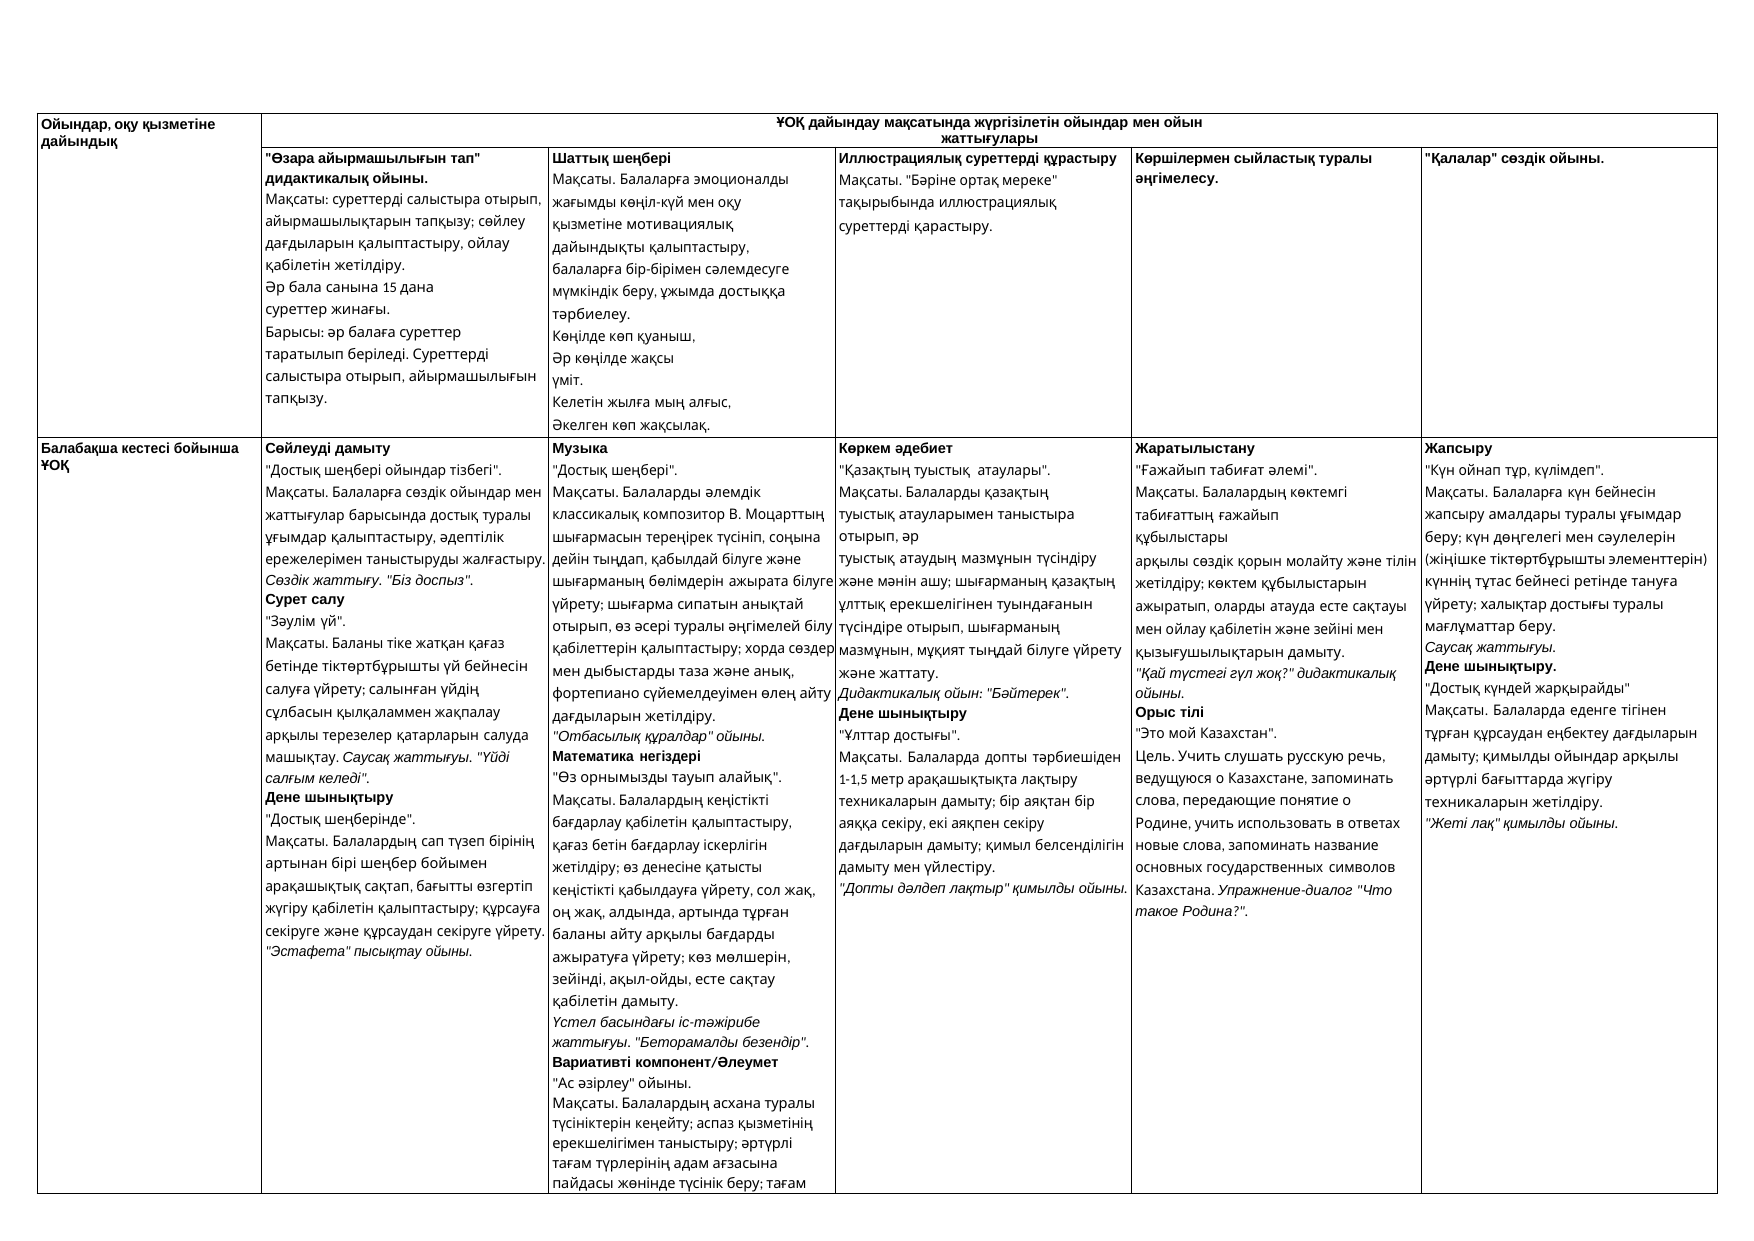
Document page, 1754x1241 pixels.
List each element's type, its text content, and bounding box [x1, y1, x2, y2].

table_header ҰОҚ дайындау мақсатында жүргізілетін ойындар мен ойын жаттығулары [262, 114, 1717, 147]
table_cell Көршілермен сыйластық туралы əңгімелесу. [1132, 148, 1421, 437]
table_header Ойындар, оқу қызметіне дайындық [38, 114, 261, 437]
table_cell "Қалалар" сөздік ойыны. [1422, 148, 1717, 437]
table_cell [1422, 438, 1717, 1193]
table_cell Иллюстрациялық суреттерді құрастыру Мақсаты. "Бəріне ортақ мереке" тақырыбында иллюстрациялық суреттерді қарастыру. [836, 148, 1131, 437]
table_cell Шаттық шеңбері Мақсаты. Балаларға эмоционалды жағымды көңіл-күй мен оқу қызметіне мотивациялық дайындықты қалыптастыру, балаларға бір-бірімен сəлемдесуге мүмкіндік беру, ұжымда достыққа тəрбиелеу. Көңілде көп қуаныш, Əр көңілде жақсы үміт. Келетін жылға мың алғыс, Əкелген көп жақсылақ. [549, 148, 835, 437]
table_cell "Өзара айырмашылығын тап" дидактикалық ойыны. Мақсаты: суреттерді салыстыра отырып, айырмашылықтарын тапқызу; сөйлеу дағдыларын қалыптастыру, ойлау қабілетін жетілдіру. Əр бала санына 15 дана суреттер жинағы. Барысы: əр балаға суреттер таратылып беріледі. Суреттерді салыстыра отырып, айырмашылығын тапқызу. [262, 148, 548, 437]
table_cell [38, 438, 261, 1193]
